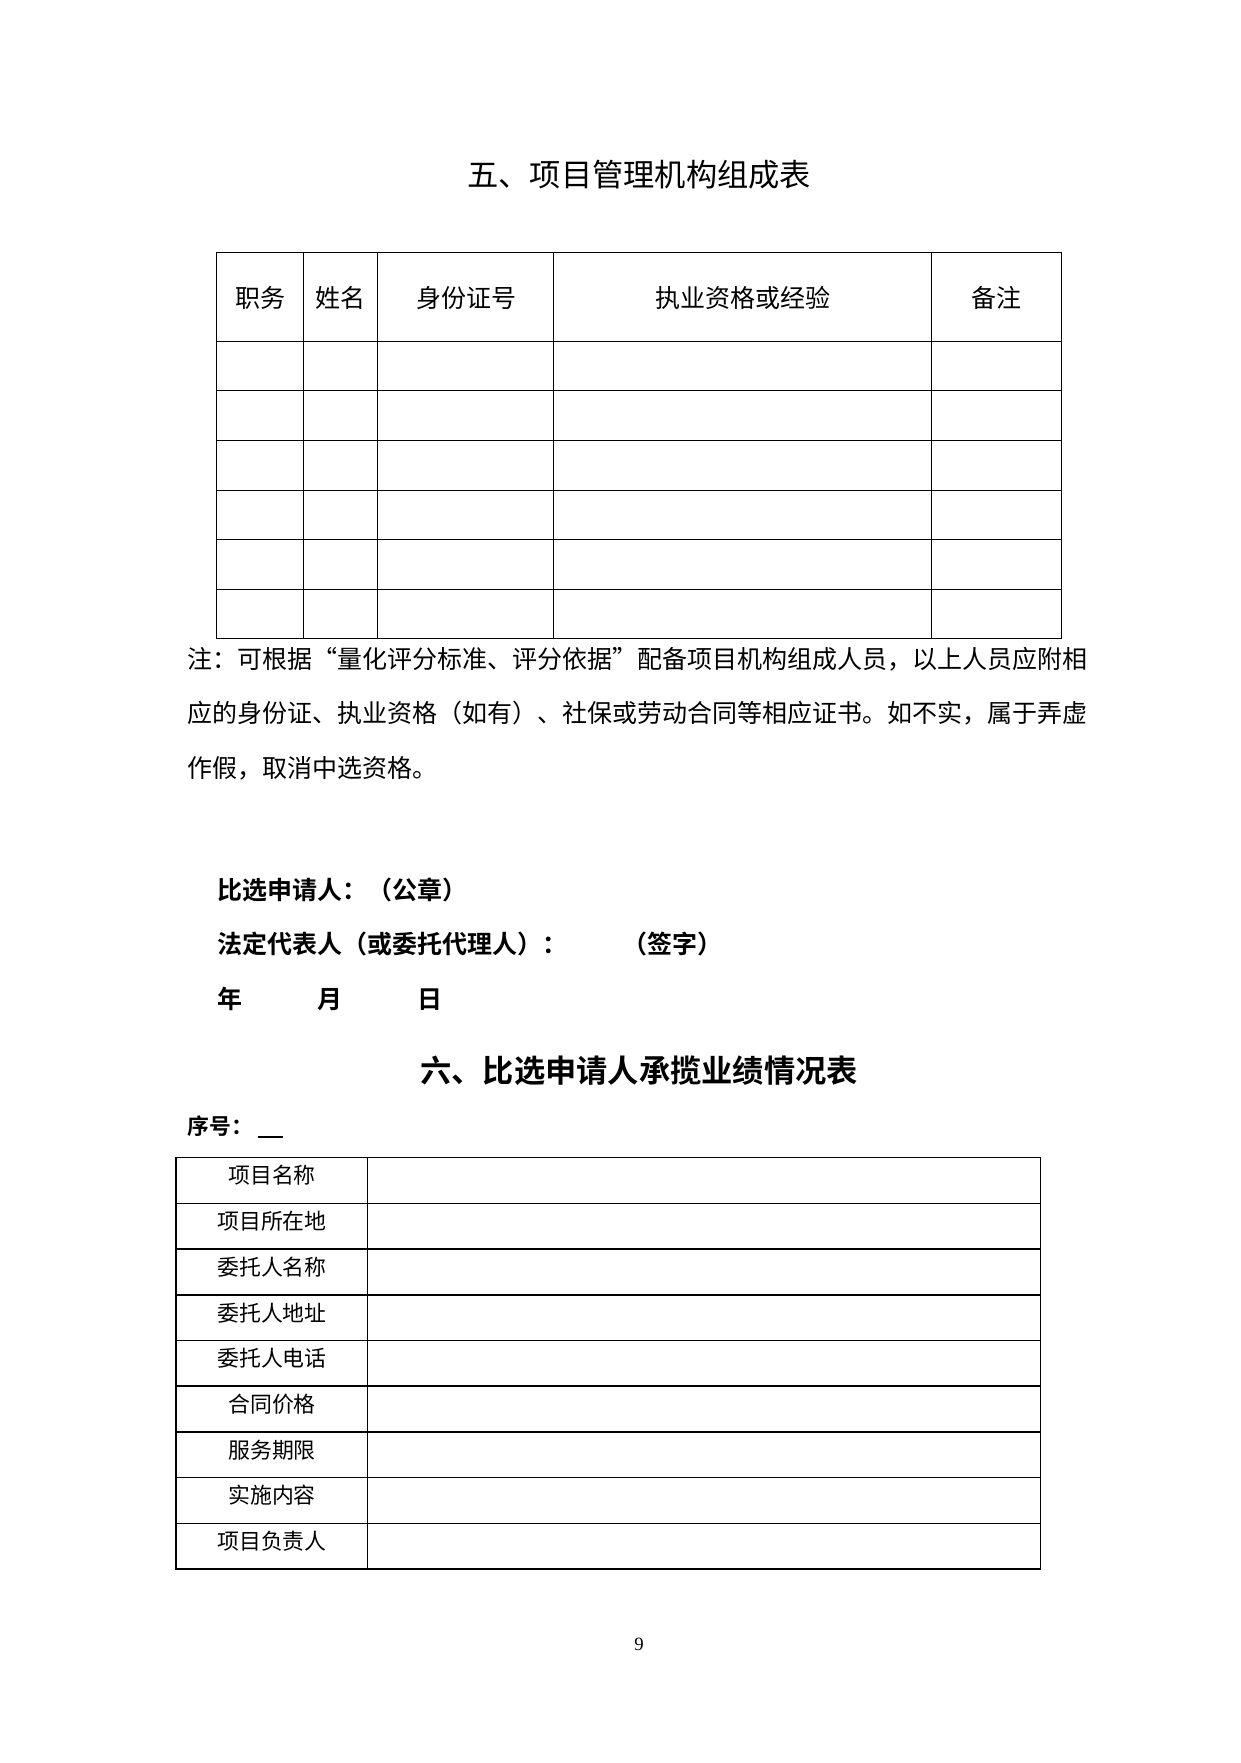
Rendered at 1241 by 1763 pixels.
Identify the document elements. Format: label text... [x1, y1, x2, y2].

table_cell [368, 1478, 1040, 1523]
text 法定代表人（或委托代理人）： （签字） [187, 925, 1090, 961]
table_cell [304, 391, 377, 440]
table_cell 项目负责人 [177, 1524, 367, 1568]
text 五、项目管理机构组成表 [187, 150, 1090, 195]
table_cell [368, 1204, 1040, 1248]
table_cell [368, 1250, 1040, 1294]
table_cell [217, 491, 303, 539]
table_cell [554, 540, 931, 589]
subtitle 六、比选申请人承揽业绩情况表 [187, 1046, 1090, 1091]
table_cell [378, 590, 553, 638]
text 年 月 日 [187, 979, 1090, 1016]
table_cell [554, 441, 931, 489]
table_cell [217, 391, 303, 440]
table_cell [304, 441, 377, 489]
table_cell [932, 342, 1061, 390]
text 比选申请人：（公章） [187, 871, 1090, 907]
table_cell [554, 491, 931, 539]
table_cell 项目所在地 [177, 1204, 367, 1248]
text 注：可根据“量化评分标准、评分依据”配备项目机构组成人员，以上人员应附相应的身份证、执业资格（如有）、社保或劳动合同等相应证书。如不实，属于弄虚作假，取消中选资格。 [187, 639, 1090, 784]
table_cell [378, 441, 553, 489]
table_cell 合同价格 [177, 1387, 367, 1431]
table_cell [304, 590, 377, 638]
table_cell [368, 1296, 1040, 1340]
table_cell [304, 342, 377, 390]
table_cell [932, 441, 1061, 489]
table_cell [217, 540, 303, 589]
table_cell [217, 342, 303, 390]
table_cell [217, 590, 303, 638]
table_cell [368, 1524, 1040, 1568]
table_header 项目名称 [177, 1158, 367, 1202]
table_cell 委托人地址 [177, 1296, 367, 1340]
table_cell [932, 491, 1061, 539]
table_header 身份证号 [378, 253, 553, 341]
table_cell [378, 491, 553, 539]
table_cell [304, 540, 377, 589]
table_cell [378, 342, 553, 390]
table_cell [368, 1387, 1040, 1431]
table_cell [554, 391, 931, 440]
table_cell 委托人名称 [177, 1250, 367, 1294]
table_header 执业资格或经验 [554, 253, 931, 341]
table_cell [554, 590, 931, 638]
table_cell [368, 1433, 1040, 1477]
table_cell 实施内容 [177, 1478, 367, 1523]
table_cell [932, 391, 1061, 440]
table_cell [217, 441, 303, 489]
table_cell [378, 391, 553, 440]
table_header 职务 [217, 253, 303, 341]
table_header [368, 1158, 1040, 1202]
table_cell 服务期限 [177, 1433, 367, 1477]
table_header 姓名 [304, 253, 377, 341]
table_cell [932, 590, 1061, 638]
text 序号： [187, 1109, 1090, 1141]
table_header 备注 [932, 253, 1061, 341]
table_cell [932, 540, 1061, 589]
table_cell [368, 1341, 1040, 1385]
table_cell [378, 540, 553, 589]
table_cell [304, 491, 377, 539]
table_cell [554, 342, 931, 390]
table_cell 委托人电话 [177, 1341, 367, 1385]
